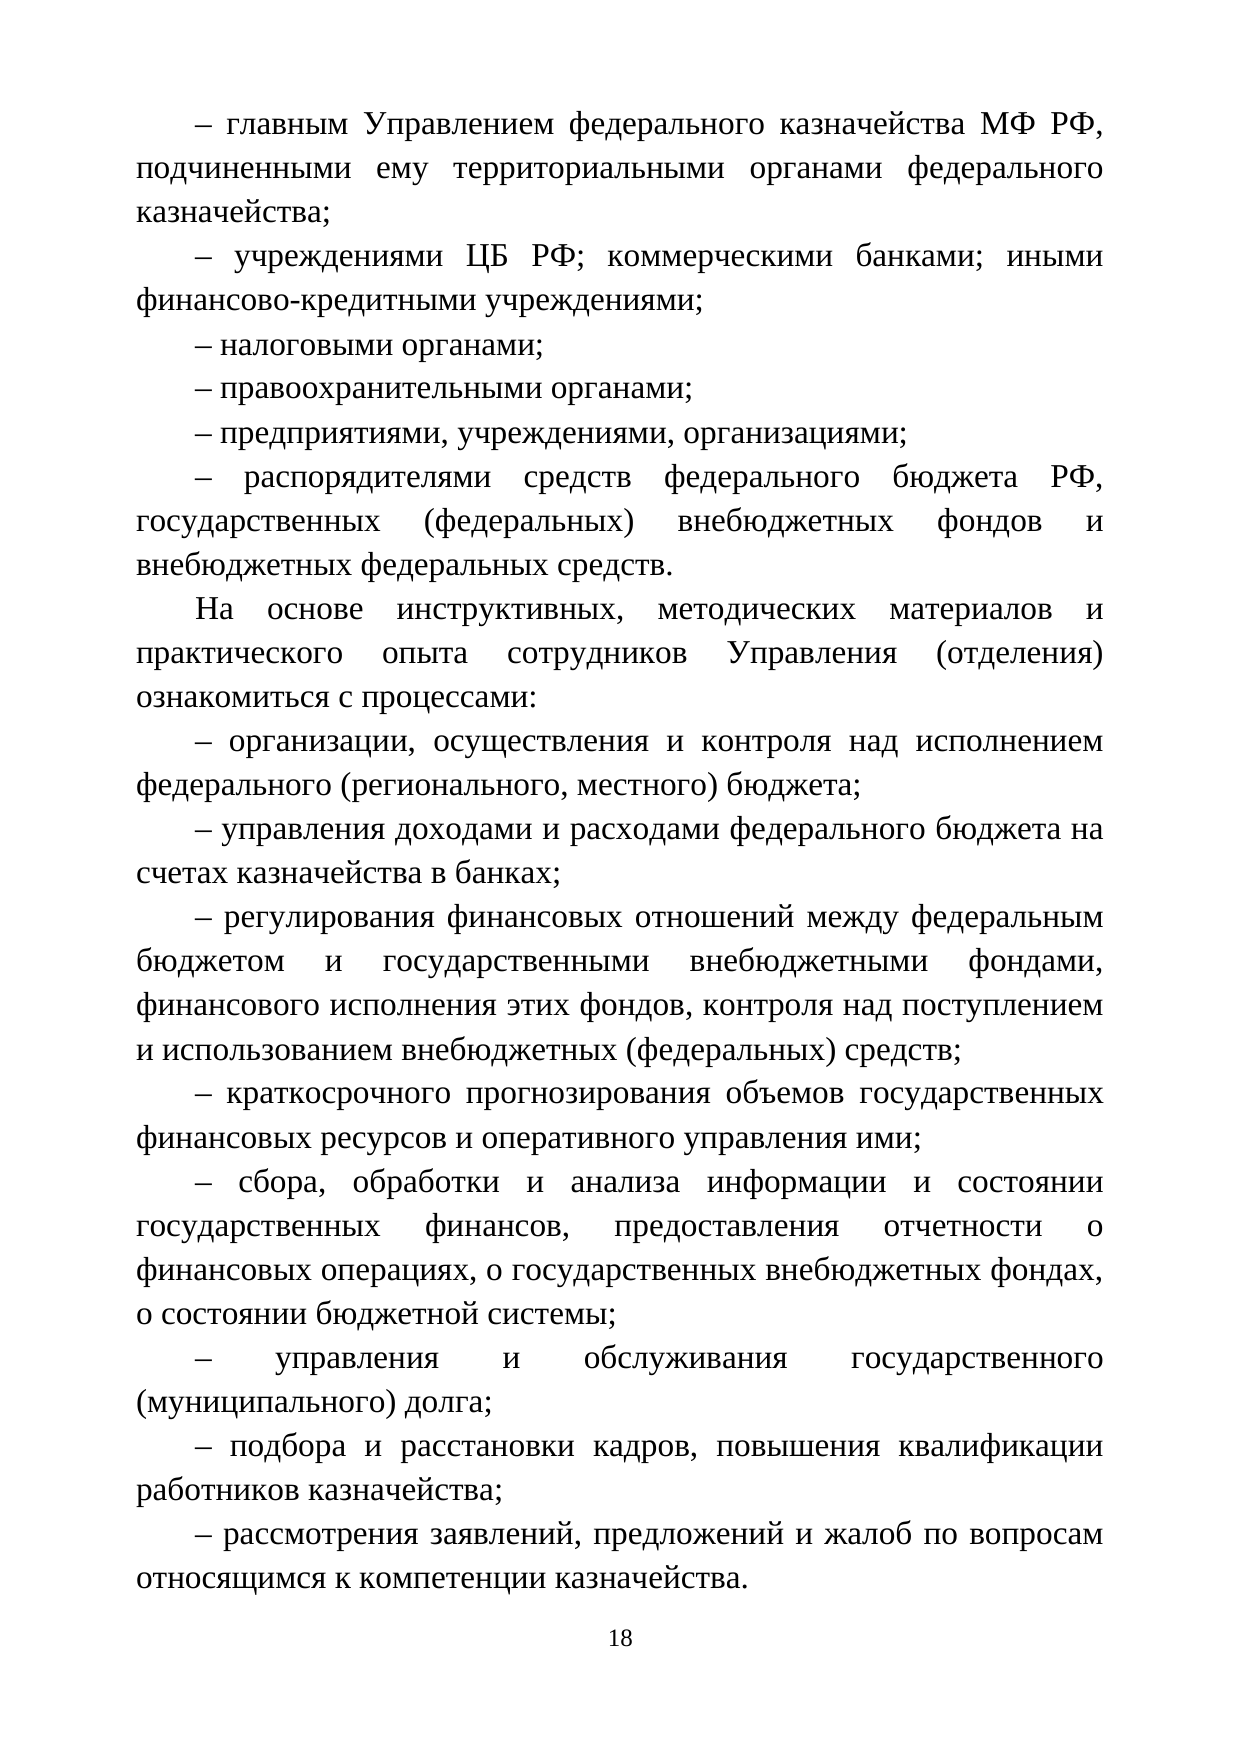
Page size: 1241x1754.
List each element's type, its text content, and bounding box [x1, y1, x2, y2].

text – организации, осуществления и контроля над исполнением федерального (регионального, местного) бюджета; [136, 720, 1104, 803]
text – сбора, обработки и анализа информации и состоянии государственных финансов, предоставления отчетности о финансовых операциях, о государственных внебюджетных фондах, о состоянии бюджетной системы; [136, 1161, 1104, 1331]
text – главным Управлением федерального казначейства МФ РФ, подчиненными ему территориальными органами федерального казначейства; [136, 103, 1104, 230]
text – рассмотрения заявлений, предложений и жалоб по вопросам относящимся к компетенции казначейства. [136, 1513, 1104, 1596]
text – распорядителями средств федерального бюджета РФ, государственных (федеральных) внебюджетных фондов и внебюджетных федеральных средств. [136, 456, 1104, 582]
text – предприятиями, учреждениями, организациями; [136, 412, 1104, 450]
text – подбора и расстановки кадров, повышения квалификации работников казначейства; [136, 1425, 1104, 1508]
text – управления и обслуживания государственного (муниципального) долга; [136, 1337, 1104, 1419]
text – управления доходами и расходами федерального бюджета на счетах казначейства в банках; [136, 808, 1104, 891]
text – правоохранительными органами; [136, 368, 1104, 406]
text – налоговыми органами; [136, 324, 1104, 362]
text – краткосрочного прогнозирования объемов государственных финансовых ресурсов и оперативного управления ими; [136, 1073, 1104, 1155]
text – учреждениями ЦБ РФ; коммерческими банками; иными финансово-кредитными учреждениями; [136, 236, 1104, 318]
text На основе инструктивных, методических материалов и практического опыта сотрудников Управления (отделения) ознакомиться с процессами: [136, 588, 1104, 714]
text – регулирования финансовых отношений между федеральным бюджетом и государственными внебюджетными фондами, финансового исполнения этих фондов, контроля над поступлением и использованием внебюджетных (федеральных) средств; [136, 897, 1104, 1067]
